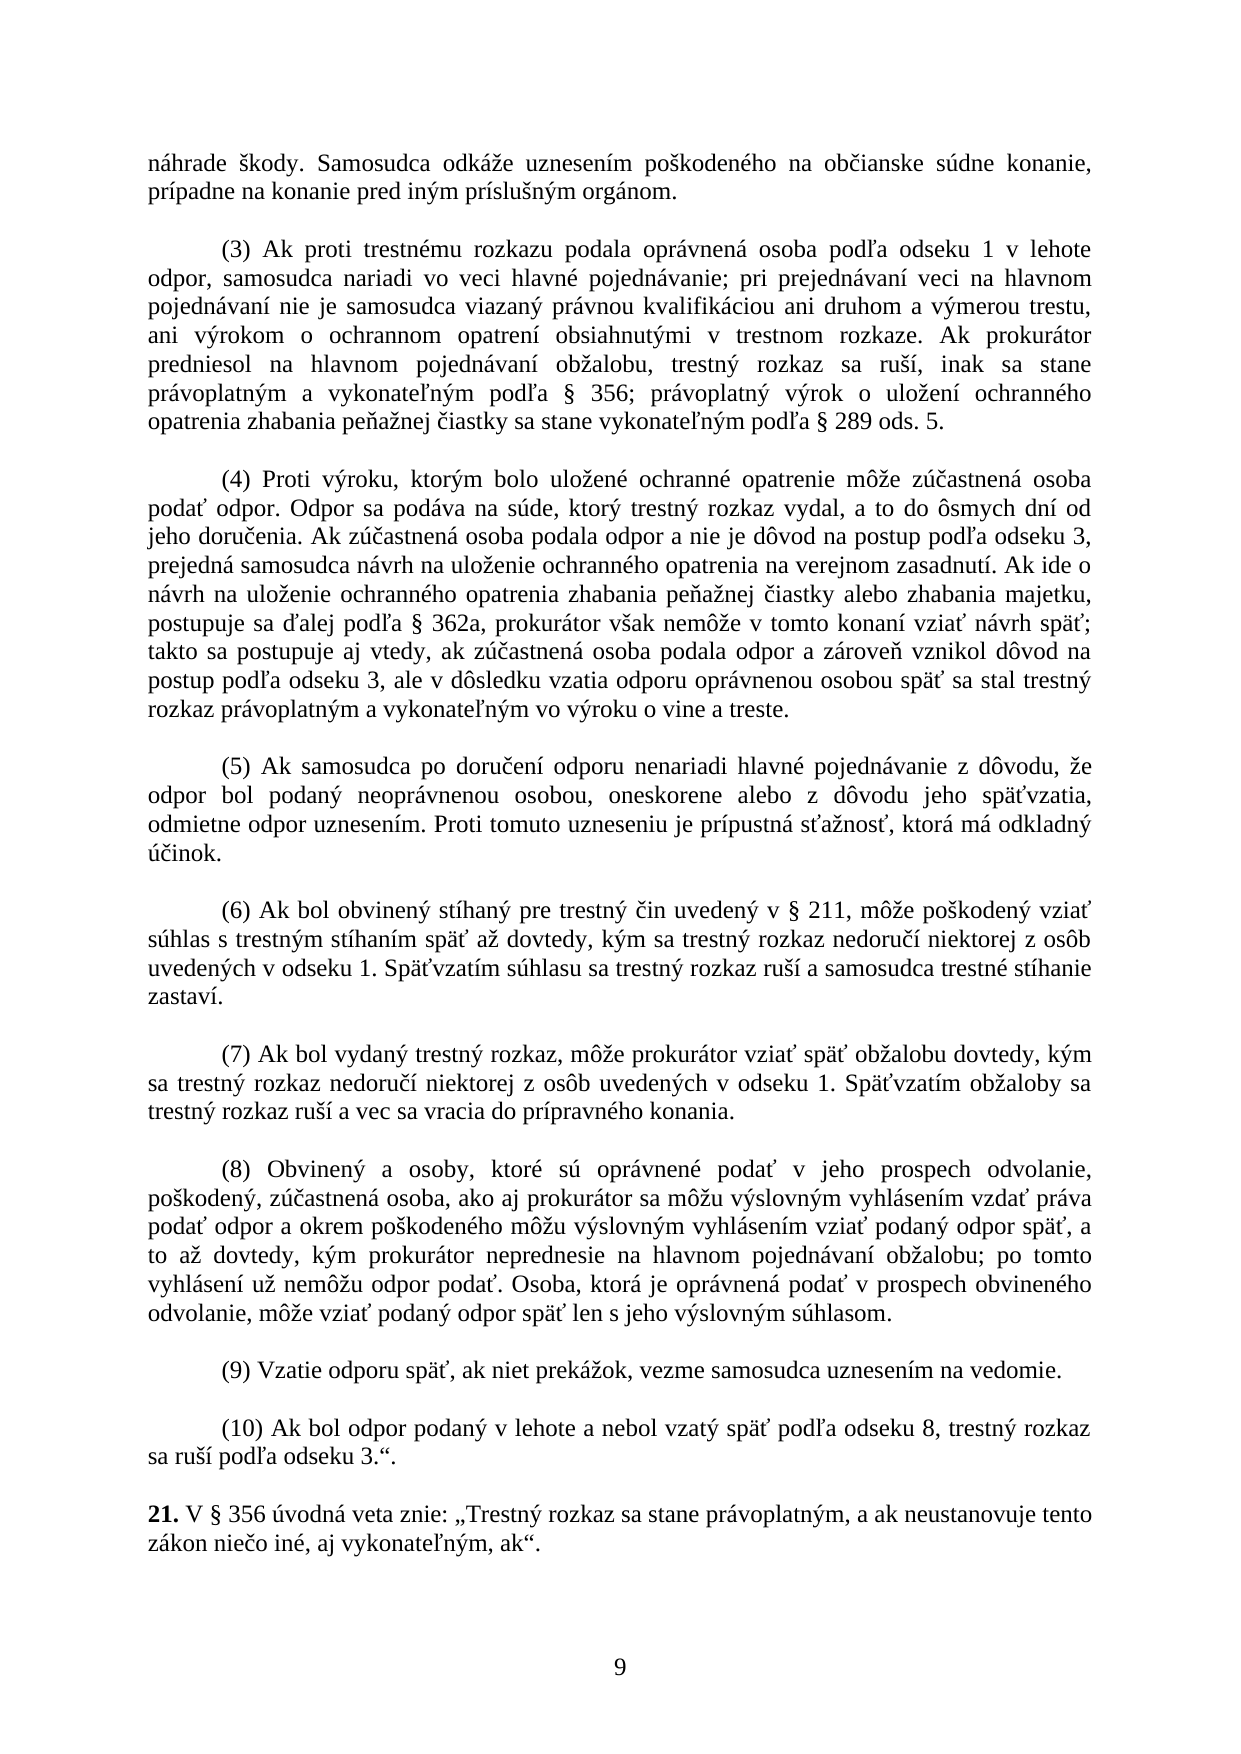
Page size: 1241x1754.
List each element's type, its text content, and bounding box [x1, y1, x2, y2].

text (8) Obvinený a osoby, ktoré sú oprávnené podať v jeho prospech odvolanie, poškodený, zúčastnená osoba, ako aj prokurátor sa môžu výslovným vyhlásením vzdať práva podať odpor a okrem poškodeného môžu výslovným vyhlásením vziať podaný odpor späť, a to až dovtedy, kým prokurátor neprednesie na hlavnom pojednávaní obžalobu; po tomto vyhlásení už nemôžu odpor podať. Osoba, ktorá je oprávnená podať v prospech obvineného odvolanie, môže vziať podaný odpor späť len s jeho výslovným súhlasom. [148, 1154, 1093, 1326]
text (5) Ak samosudca po doručení odporu nenariadi hlavné pojednávanie z dôvodu, že odpor bol podaný neoprávnenou osobou, oneskorene alebo z dôvodu jeho späťvzatia, odmietne odpor uznesením. Proti tomuto uzneseniu je prípustná sťažnosť, ktorá má odkladný účinok. [148, 751, 1093, 866]
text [148, 148, 1093, 205]
text (10) Ak bol odpor podaný v lehote a nebol vzatý späť podľa odseku 8, trestný rozkaz sa ruší podľa odseku 3.“. [148, 1413, 1093, 1470]
text 21. V § 356 úvodná veta znie: „Trestný rozkaz sa stane právoplatným, a ak neustanovuje tento zákon niečo iné, aj vykonateľným, ak“. [148, 1499, 1093, 1556]
text (9) Vzatie odporu späť, ak niet prekážok, vezme samosudca uznesením na vedomie. [148, 1355, 1093, 1384]
text (3) Ak proti trestnému rozkazu podala oprávnená osoba podľa odseku 1 v lehote odpor, samosudca nariadi vo veci hlavné pojednávanie; pri prejednávaní veci na hlavnom pojednávaní nie je samosudca viazaný právnou kvalifikáciou ani druhom a výmerou trestu, ani výrokom o ochrannom opatrení obsiahnutými v trestnom rozkaze. Ak prokurátor predniesol na hlavnom pojednávaní obžalobu, trestný rozkaz sa ruší, inak sa stane právoplatným a vykonateľným podľa § 356; právoplatný výrok o uložení ochranného opatrenia zhabania peňažnej čiastky sa stane vykonateľným podľa § 289 ods. 5. [148, 234, 1093, 435]
text (7) Ak bol vydaný trestný rozkaz, môže prokurátor vziať späť obžalobu dovtedy, kým sa trestný rozkaz nedoručí niektorej z osôb uvedených v odseku 1. Späťvzatím obžaloby sa trestný rozkaz ruší a vec sa vracia do prípravného konania. [148, 1039, 1093, 1125]
text (4) Proti výroku, ktorým bolo uložené ochranné opatrenie môže zúčastnená osoba podať odpor. Odpor sa podáva na súde, ktorý trestný rozkaz vydal, a to do ôsmych dní od jeho doručenia. Ak zúčastnená osoba podala odpor a nie je dôvod na postup podľa odseku 3, prejedná samosudca návrh na uloženie ochranného opatrenia na verejnom zasadnutí. Ak ide o návrh na uloženie ochranného opatrenia zhabania peňažnej čiastky alebo zhabania majetku, postupuje sa ďalej podľa § 362a, prokurátor však nemôže v tomto konaní vziať návrh späť; takto sa postupuje aj vtedy, ak zúčastnená osoba podala odpor a zároveň vznikol dôvod na postup podľa odseku 3, ale v dôsledku vzatia odporu oprávnenou osobou späť sa stal trestný rozkaz právoplatným a vykonateľným vo výroku o vine a treste. [148, 464, 1093, 723]
text (6) Ak bol obvinený stíhaný pre trestný čin uvedený v § 211, môže poškodený vziať súhlas s trestným stíhaním späť až dovtedy, kým sa trestný rozkaz nedoručí niektorej z osôb uvedených v odseku 1. Späťvzatím súhlasu sa trestný rozkaz ruší a samosudca trestné stíhanie zastaví. [148, 895, 1093, 1010]
